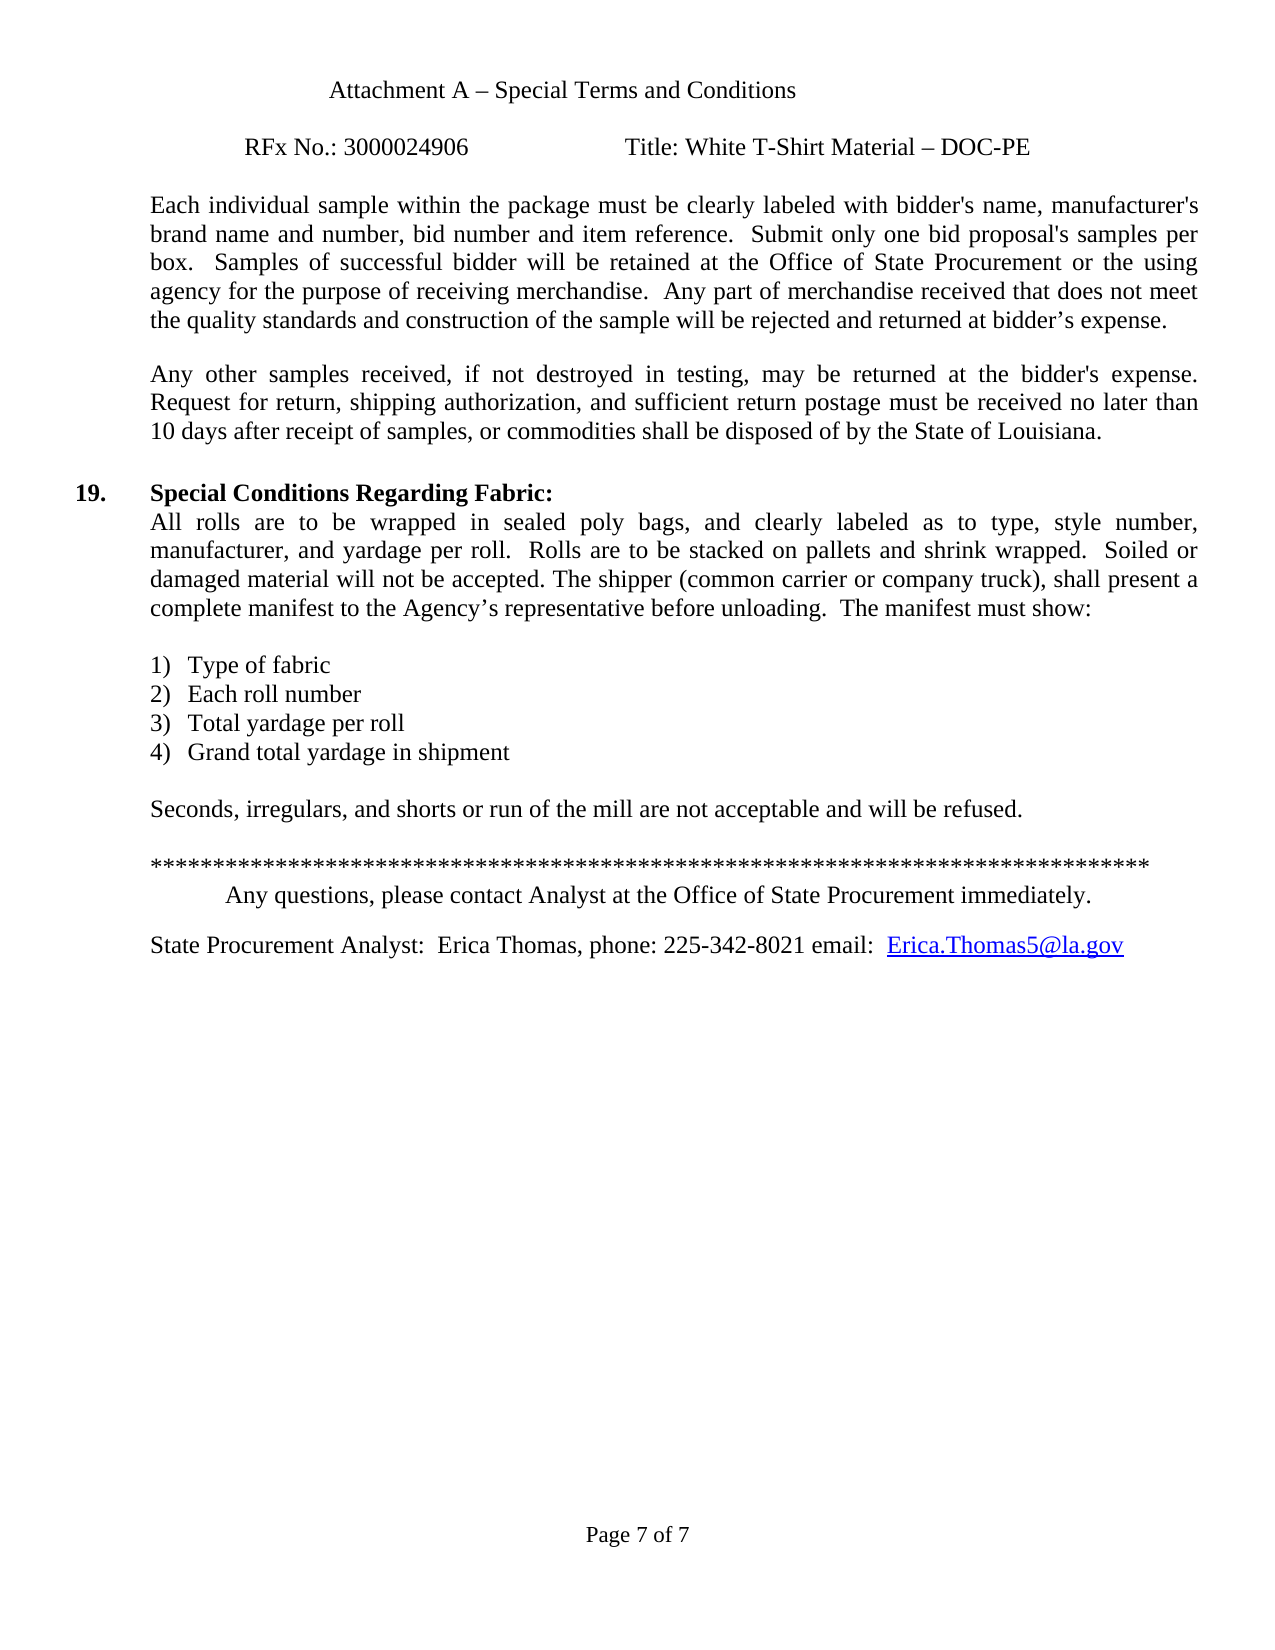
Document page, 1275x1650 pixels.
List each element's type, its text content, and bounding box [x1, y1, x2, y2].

list Total yardage per roll [150, 708, 1200, 737]
text Any other samples received, if not destroyed in testing, may be returned at the bidder's expense. Request for return, shipping authorization, and sufficient return postage must be received no later than 10 days after receipt of samples, or commodities shall be disposed of by the State of Louisiana. [150, 359, 1200, 445]
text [150, 190, 1200, 334]
text All rolls are to be wrapped in sealed poly bags, and clearly labeled as to type, style number, manufacturer, and yardage per roll. Rolls are to be stacked on pallets and shrink wrapped. Soiled or damaged material will not be accepted. The shipper (common carrier or company truck), shall present a complete manifest to the Agency’s representative before unloading. The manifest must show: [150, 507, 1200, 622]
list Special Conditions Regarding Fabric: [75, 478, 1200, 507]
list Type of fabric [150, 651, 1200, 679]
text Seconds, irregulars, and shorts or run of the mill are not acceptable and will be refused. [75, 794, 1200, 823]
list Grand total yardage in shipment [150, 737, 1200, 766]
text State Procurement Analyst: Erica Thomas, phone: 225-342-8021 email: Erica.Thomas5@la.gov [60, 930, 1200, 959]
list Each roll number [150, 679, 1200, 708]
text ******************************************************************************** Any questions, please contact Analyst at the Office of State Procurement immediately. [60, 852, 1200, 909]
